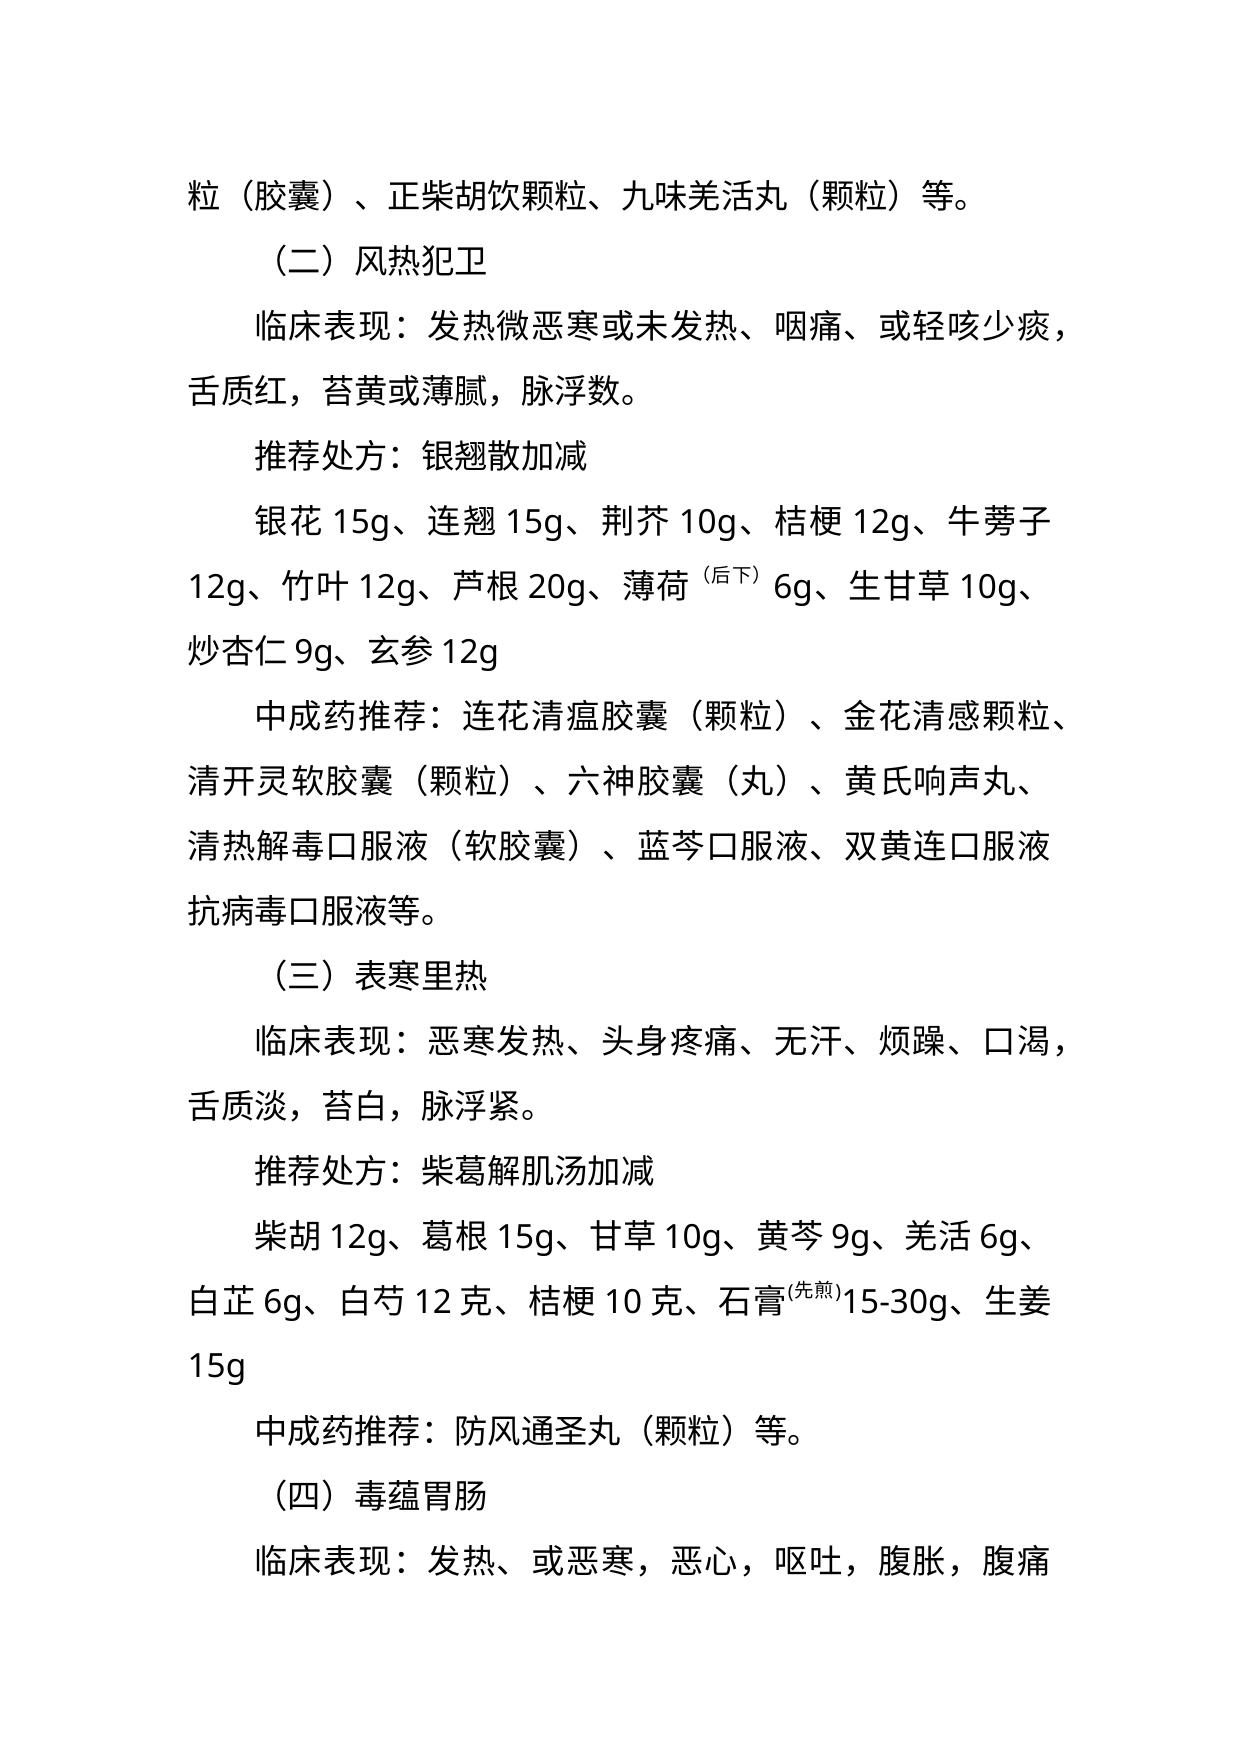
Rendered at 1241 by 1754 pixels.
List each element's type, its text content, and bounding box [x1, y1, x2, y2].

text 临床表现：恶寒发热、头身疼痛、无汗、烦躁、口渴，舌质淡，苔白，脉浮紧。 [187, 1007, 1053, 1137]
text 柴胡12g、葛根15g、甘草10g、黄芩9g、羌活6g、白芷6g、白芍12克、桔梗10克、石膏(先煎)15-30g、生姜15g [187, 1202, 1053, 1397]
text （二）风热犯卫 [187, 227, 1053, 292]
text 银花15g、连翘15g、荆芥10g、桔梗12g、牛蒡子12g、竹叶12g、芦根20g、薄荷（后下）6g、生甘草10g、炒杏仁9g、玄参12g [187, 487, 1053, 682]
text 推荐处方：柴葛解肌汤加减 [187, 1137, 1053, 1202]
text 推荐处方：银翘散加减 [187, 422, 1053, 487]
text 临床表现：发热微恶寒或未发热、咽痛、或轻咳少痰，舌质红，苔黄或薄腻，脉浮数。 [187, 292, 1053, 422]
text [187, 1527, 1053, 1592]
text 中成药推荐：连花清瘟胶囊（颗粒）、金花清感颗粒、清开灵软胶囊（颗粒）、六神胶囊（丸）、黄氏响声丸、清热解毒口服液（软胶囊）、蓝芩口服液、双黄连口服液、抗病毒口服液等。 [187, 682, 1053, 942]
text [187, 162, 1053, 227]
text （三）表寒里热 [187, 942, 1053, 1007]
text 中成药推荐：防风通圣丸（颗粒）等。 [187, 1397, 1053, 1462]
text （四）毒蕴胃肠 [187, 1462, 1053, 1527]
